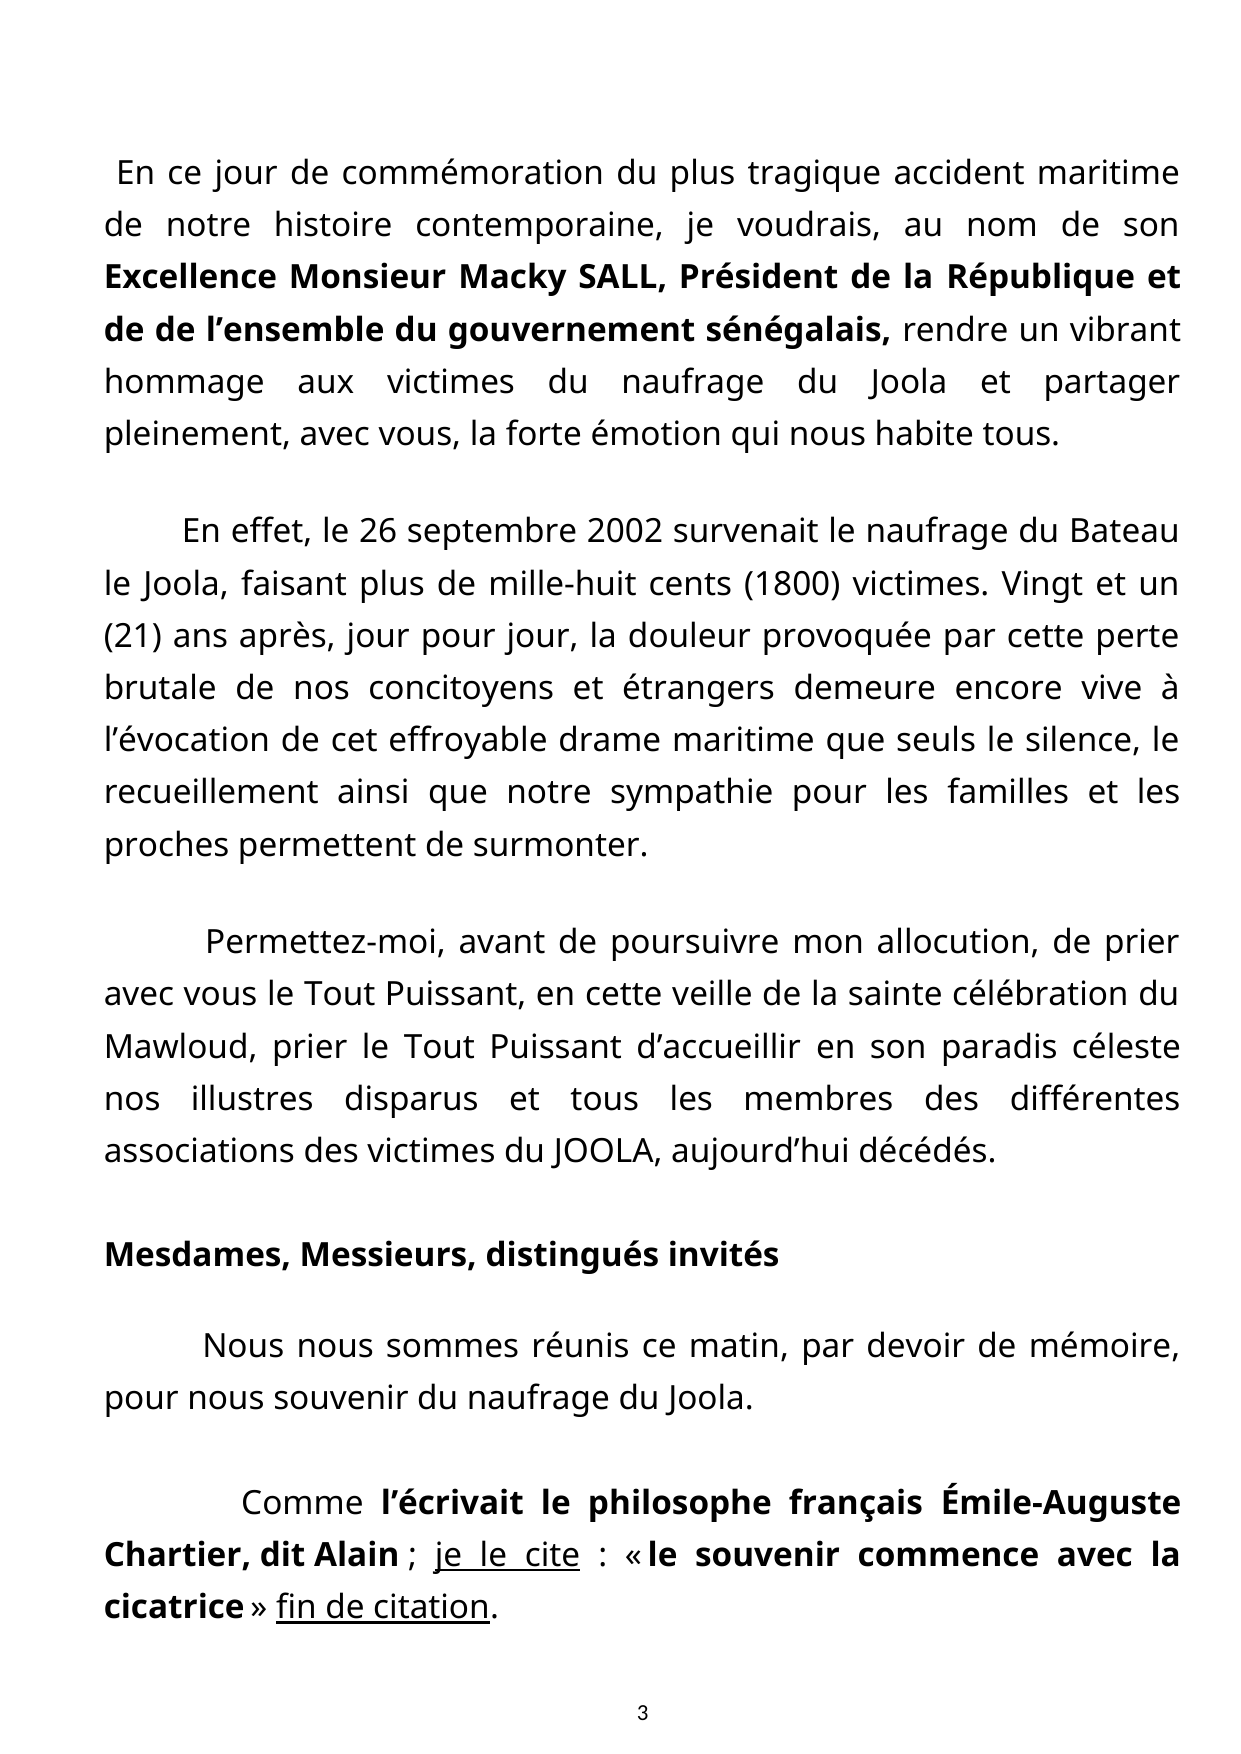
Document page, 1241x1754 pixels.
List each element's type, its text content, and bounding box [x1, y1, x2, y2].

text En ce jour de commémoration du plus tragique accident maritime de notre histoire contemporaine, je voudrais, au nom de son Excellence Monsieur Macky SALL, Président de la République et de de l’ensemble du gouvernement sénégalais, rendre un vibrant hommage aux victimes du naufrage du Joola et partager pleinement, avec vous, la forte émotion qui nous habite tous. [103, 149, 1181, 455]
text Nous nous sommes réunis ce matin, par devoir de mémoire, pour nous souvenir du naufrage du Joola. [103, 1322, 1181, 1419]
text Mesdames, Messieurs, distingués invités [103, 1231, 1181, 1277]
text En effet, le 26 septembre 2002 survenait le naufrage du Bateau le Joola, faisant plus de mille-huit cents (1800) victimes. Vingt et un (21) ans après, jour pour jour, la douleur provoquée par cette perte brutale de nos concitoyens et étrangers demeure encore vive à l’évocation de cet effroyable drame maritime que seuls le silence, le recueillement ainsi que notre sympathie pour les familles et les proches permettent de surmonter. [103, 507, 1181, 866]
text Permettez-moi, avant de poursuivre mon allocution, de prier avec vous le Tout Puissant, en cette veille de la sainte célébration du Mawloud, prier le Tout Puissant d’accueillir en son paradis céleste nos illustres disparus et tous les membres des différentes associations des victimes du JOOLA, aujourd’hui décédés. [103, 918, 1181, 1172]
text Comme l’écrivait le philosophe français Émile-Auguste Chartier, dit Alain ; je le cite : « le souvenir commence avec la cicatrice » fin de citation. [103, 1478, 1181, 1628]
